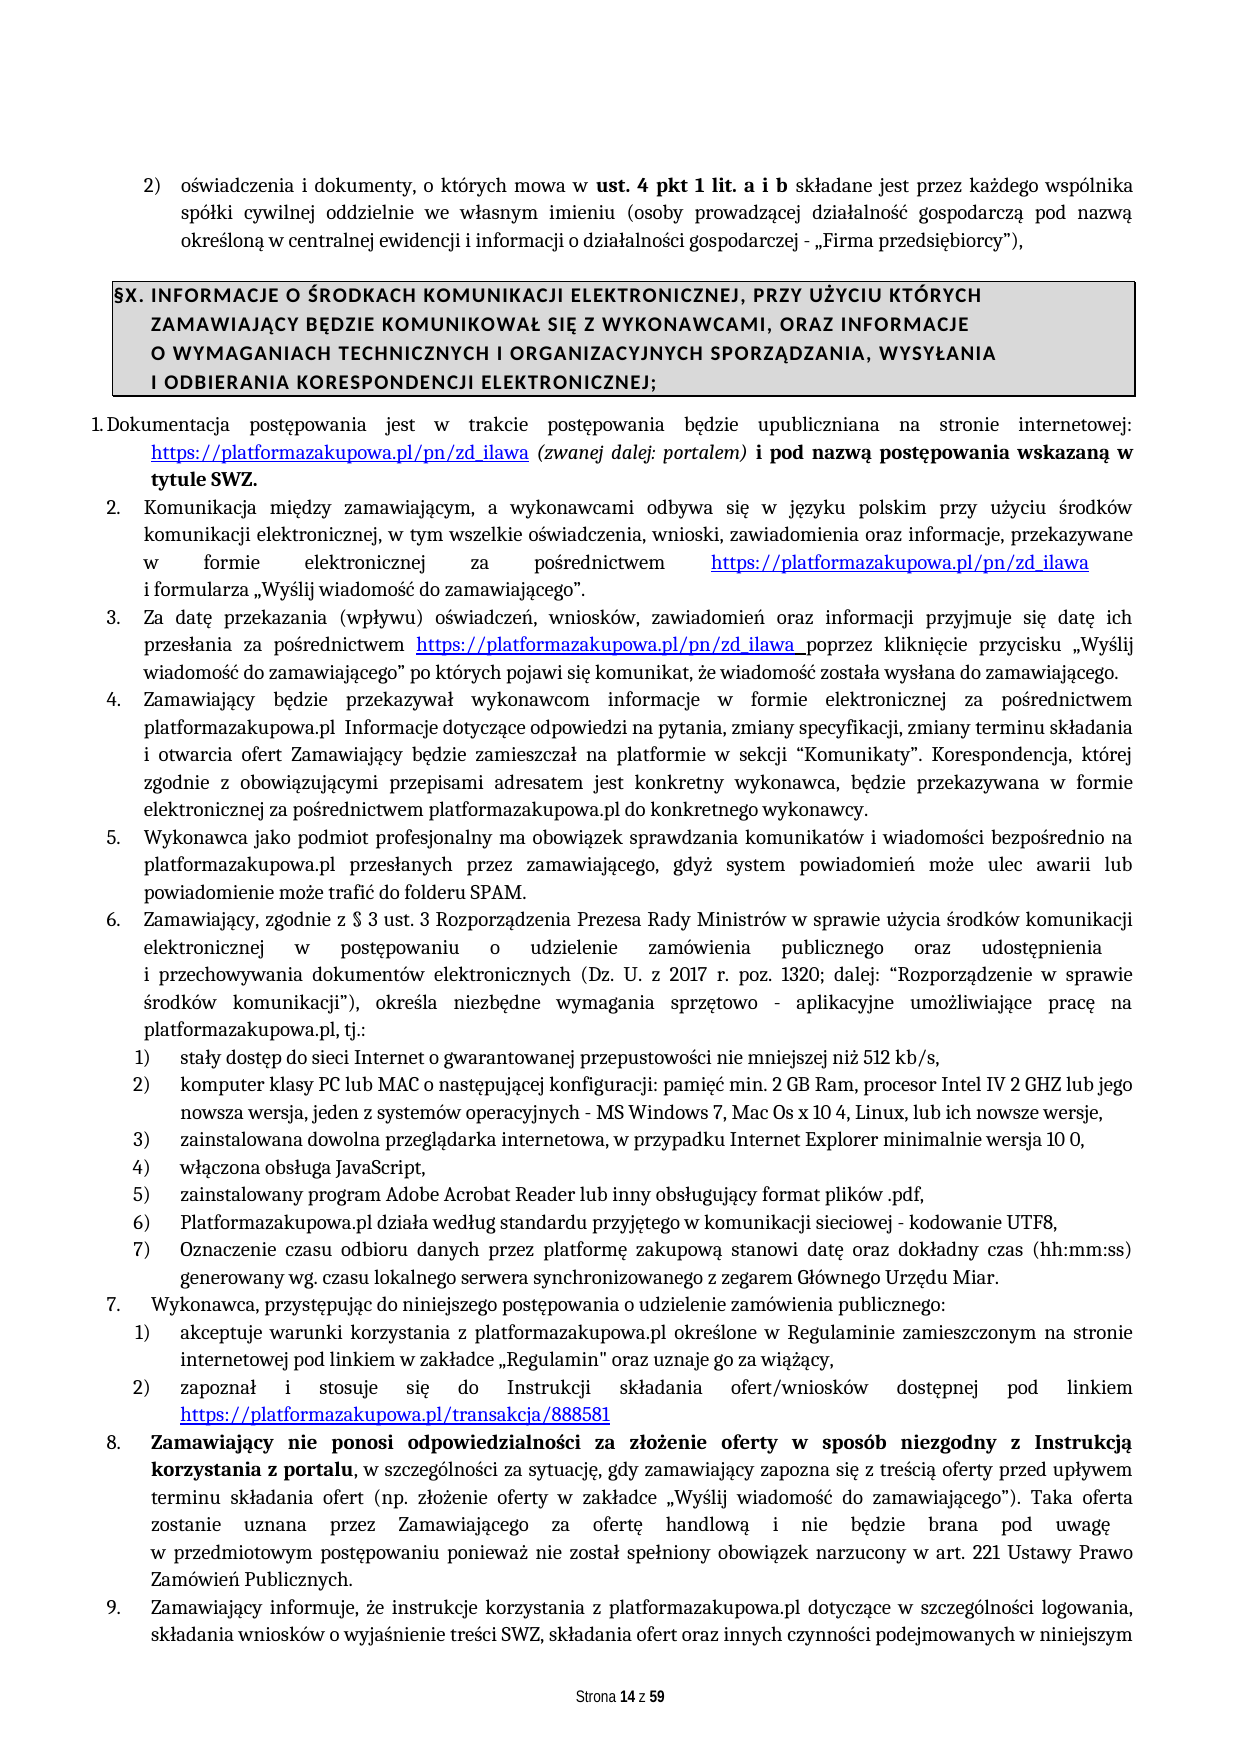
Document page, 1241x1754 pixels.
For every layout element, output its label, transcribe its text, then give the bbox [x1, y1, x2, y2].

list Oznaczenie czasu odbioru danych przez platformę zakupową stanowi datę oraz dokładny czas (hh:mm:ss) generowany wg. czasu lokalnego serwera synchronizowanego z zegarem Głównego Urzędu Miar. [151, 1238, 1134, 1289]
list Platformazakupowa.pl działa według standardu przyjętego w komunikacji sieciowej - kodowanie UTF8, [151, 1211, 1134, 1234]
list akceptuje warunki korzystania z platformazakupowa.pl określone w Regulaminie zamieszczonym na stronie internetowej pod linkiem w zakładce „Regulamin" oraz uznaje go za wiążący, [151, 1321, 1134, 1372]
list włączona obsługa JavaScript, [151, 1156, 1134, 1179]
list Wykonawca, przystępując do niniejszego postępowania o udzielenie zamówienia publicznego: [106, 1293, 1134, 1317]
list oświadczenia i dokumenty, o których mowa w ust. 4 pkt 1 lit. a i b składane jest przez każdego wspólnika spółki cywilnej oddzielnie we własnym imieniu (osoby prowadzącej działalność gospodarczą pod nazwą określoną w centralnej ewidencji i informacji o działalności gospodarczej - „Firma przedsiębiorcy”), [143, 173, 1134, 252]
list Zamawiający, zgodnie z § 3 ust. 3 Rozporządzenia Prezesa Rady Ministrów w sprawie użycia środków komunikacji elektronicznej w postępowaniu o udzielenie zamówienia publicznego oraz udostępnienia i przechowywania dokumentów elektronicznych (Dz. U. z 2017 r. poz. 1320; dalej: “Rozporządzenie w sprawie środków komunikacji”), określa niezbędne wymagania sprzętowo - aplikacyjne umożliwiające pracę na platformazakupowa.pl, tj.: [106, 908, 1134, 1042]
list Dokumentacja postępowania jest w trakcie postępowania będzie upubliczniana na stronie internetowej: https://platformazakupowa.pl/pn/zd_ilawa (zwanej dalej: portalem) i pod nazwą postępowania wskazaną w tytule SWZ. [92, 413, 1134, 492]
list stały dostęp do sieci Internet o gwarantowanej przepustowości nie mniejszej niż 512 kb/s, [151, 1046, 1134, 1069]
list Wykonawca jako podmiot profesjonalny ma obowiązek sprawdzania komunikatów i wiadomości bezpośrednio na platformazakupowa.pl przesłanych przez zamawiającego, gdyż system powiadomień może ulec awarii lub powiadomienie może trafić do folderu SPAM. [106, 826, 1134, 904]
list Komunikacja między zamawiającym, a wykonawcami odbywa się w języku polskim przy użyciu środków komunikacji elektronicznej, w tym wszelkie oświadczenia, wnioski, zawiadomienia oraz informacje, przekazywane w formie elektronicznej za pośrednictwem https://platformazakupowa.pl/pn/zd_ilawa i formularza „Wyślij wiadomość do zamawiającego”. [106, 496, 1134, 602]
list zapoznał i stosuje się do Instrukcji składania ofert/wniosków dostępnej pod linkiem https://platformazakupowa.pl/transakcja/888581 [151, 1376, 1134, 1427]
list zainstalowany program Adobe Acrobat Reader lub inny obsługujący format plików .pdf, [151, 1183, 1134, 1207]
list Za datę przekazania (wpływu) oświadczeń, wniosków, zawiadomień oraz informacji przyjmuje się datę ich przesłania za pośrednictwem https://platformazakupowa.pl/pn/zd_ilawa poprzez kliknięcie przycisku „Wyślij wiadomość do zamawiającego” po których pojawi się komunikat, że wiadomość została wysłana do zamawiającego. [106, 606, 1134, 684]
list Zamawiający będzie przekazywał wykonawcom informacje w formie elektronicznej za pośrednictwem platformazakupowa.pl Informacje dotyczące odpowiedzi na pytania, zmiany specyfikacji, zmiany terminu składania i otwarcia ofert Zamawiający będzie zamieszczał na platformie w sekcji “Komunikaty”. Korespondencja, której zgodnie z obowiązującymi przepisami adresatem jest konkretny wykonawca, będzie przekazywana w formie elektronicznej za pośrednictwem platformazakupowa.pl do konkretnego wykonawcy. [106, 688, 1134, 822]
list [106, 1596, 1134, 1647]
list zainstalowana dowolna przeglądarka internetowa, w przypadku Internet Explorer minimalnie wersja 10 0, [151, 1128, 1134, 1152]
list komputer klasy PC lub MAC o następującej konfiguracji: pamięć min. 2 GB Ram, procesor Intel IV 2 GHZ lub jego nowsza wersja, jeden z systemów operacyjnych - MS Windows 7, Mac Os x 10 4, Linux, lub ich nowsze wersje, [151, 1073, 1134, 1124]
list Zamawiający nie ponosi odpowiedzialności za złożenie oferty w sposób niezgodny z Instrukcją korzystania z portalu, w szczególności za sytuację, gdy zamawiający zapozna się z treścią oferty przed upływem terminu składania ofert (np. złożenie oferty w zakładce „Wyślij wiadomość do zamawiającego”). Taka oferta zostanie uznana przez Zamawiającego za ofertę handlową i nie będzie brana pod uwagę w przedmiotowym postępowaniu ponieważ nie został spełniony obowiązek narzucony w art. 221 Ustawy Prawo Zamówień Publicznych. [106, 1431, 1134, 1592]
subtitle Informacje o środkach komunikacji elektronicznej, przy użyciu których zamawiający będzie komunikował się z wykonawcami, oraz informacje o wymaganiach technicznych i organizacyjnych sporządzania, wysyłania i odbierania korespondencji elektronicznej; [113, 282, 1134, 395]
